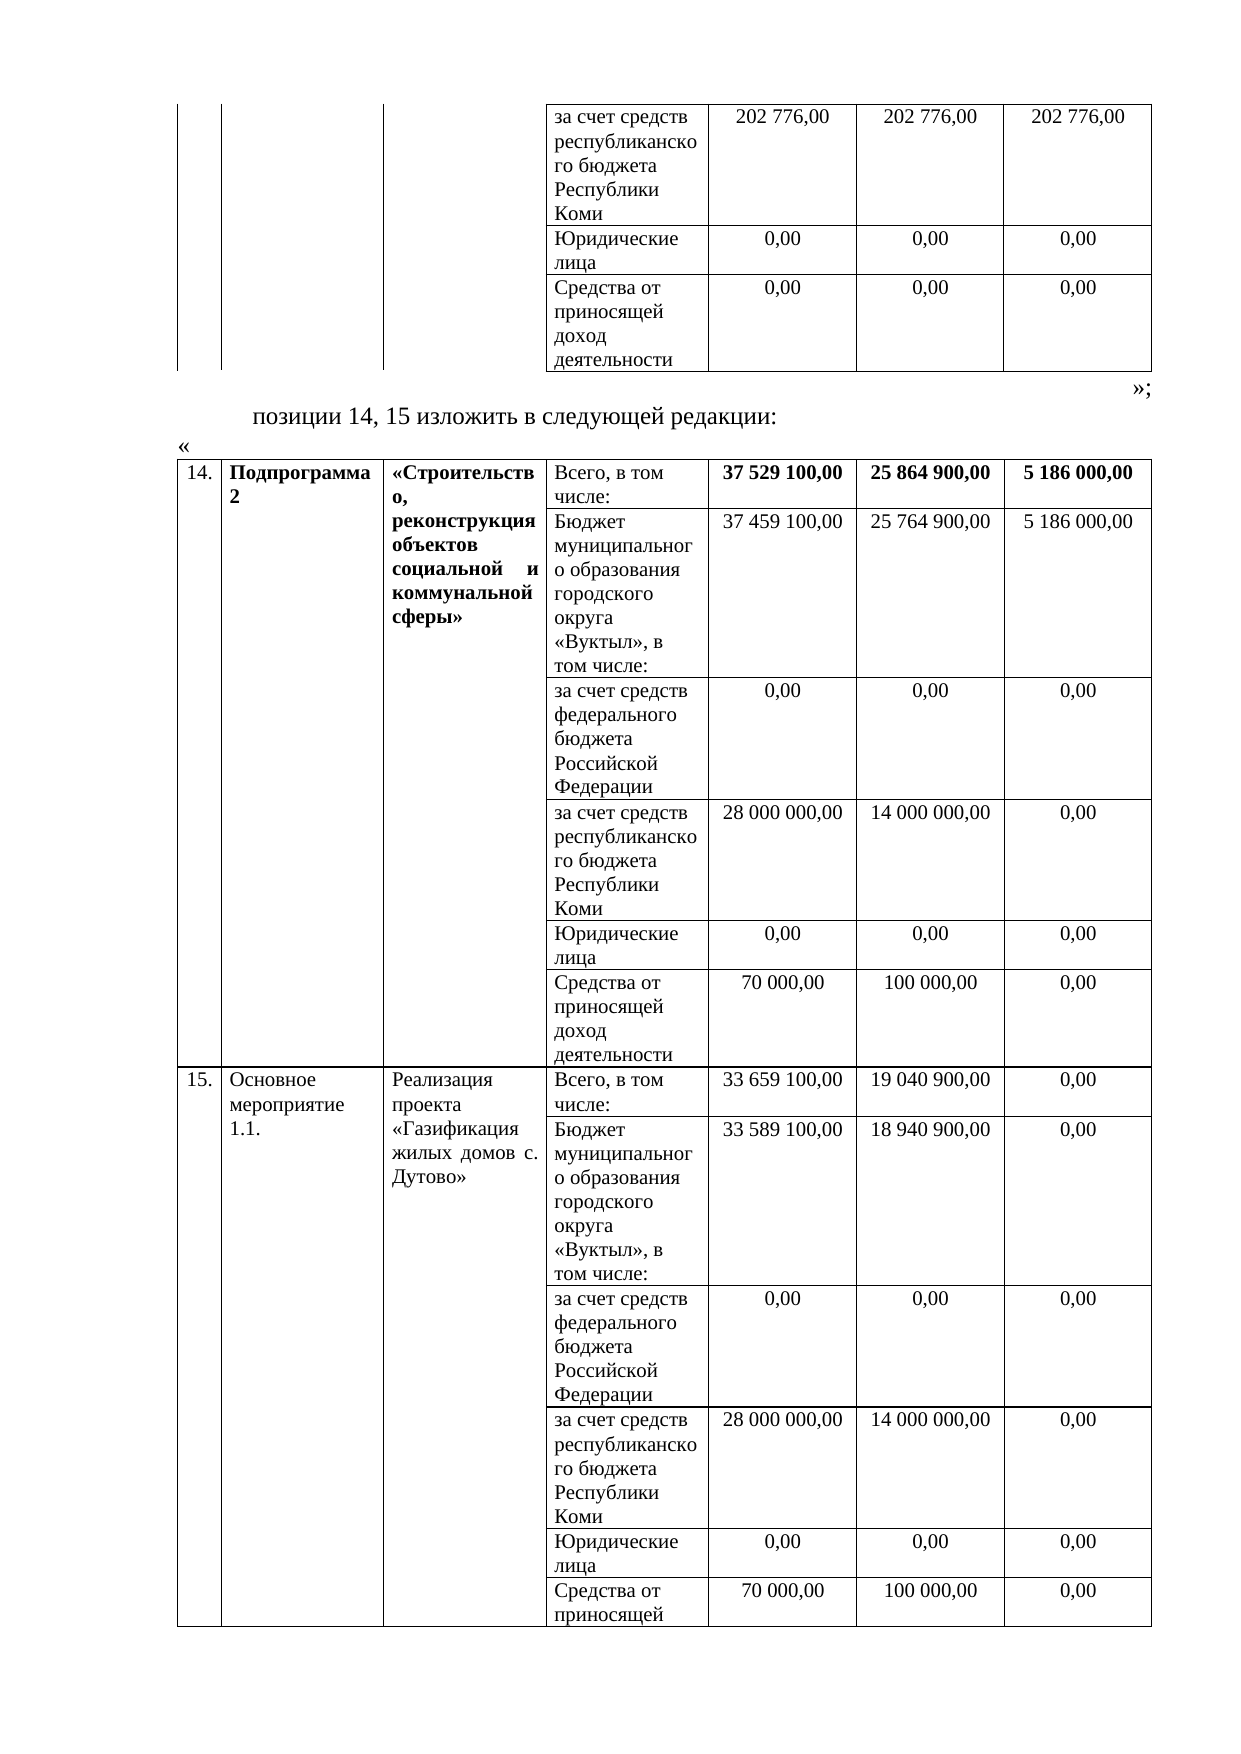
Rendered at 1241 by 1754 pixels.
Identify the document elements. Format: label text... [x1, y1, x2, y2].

table_cell за счет средств федерального бюджета Российской Федерации [547, 1286, 708, 1406]
table_cell Юридические лица [547, 1529, 708, 1577]
table_cell за счет средств федерального бюджета Российской Федерации [547, 678, 708, 798]
table_cell 0,00 [857, 921, 1004, 969]
table_cell 202 776,00 [1004, 105, 1151, 225]
text « [177, 430, 1152, 458]
table_cell Бюджет муниципального образования городского округа «Вуктыл», в том числе: [547, 509, 708, 677]
table_cell 0,00 [709, 921, 856, 969]
table_header Подпрограмма 2 [222, 460, 383, 1066]
table_cell Основное мероприятие 1.1. [222, 1068, 383, 1626]
table_cell 70 000,00 [709, 1578, 856, 1626]
text »; [177, 372, 1152, 401]
table_cell 0,00 [1005, 800, 1151, 920]
table_cell 14 000 000,00 [857, 1408, 1004, 1528]
table_cell Бюджет муниципального образования городского округа «Вуктыл», в том числе: [547, 1117, 708, 1285]
table_cell 0,00 [857, 1286, 1004, 1406]
table_cell 19 040 900,00 [857, 1068, 1004, 1116]
table_cell 0,00 [857, 1529, 1004, 1577]
table_cell 28 000 000,00 [709, 1408, 856, 1528]
table_cell 0,00 [857, 678, 1004, 798]
table_cell 25 764 900,00 [857, 509, 1004, 677]
table_cell 0,00 [709, 1529, 856, 1577]
table_header 5 186 000,00 [1005, 460, 1151, 508]
table_cell 0,00 [709, 226, 856, 274]
table_cell 14 000 000,00 [857, 800, 1004, 920]
table_header «Строительство, реконструкция объектов социальной и коммунальной сферы» [384, 460, 546, 1066]
text позиции 14, 15 изложить в следующей редакции: [177, 401, 1152, 430]
table_cell 28 000 000,00 [709, 800, 856, 920]
table_cell 18 940 900,00 [857, 1117, 1004, 1285]
table_cell 70 000,00 [709, 970, 856, 1066]
table_cell 33 589 100,00 [709, 1117, 856, 1285]
table_cell 0,00 [1005, 1529, 1151, 1577]
table_cell Юридические лица [547, 226, 708, 274]
table_header Всего, в том числе: [547, 460, 708, 508]
table_cell 0,00 [1005, 1578, 1151, 1626]
table_cell Юридические лица [547, 921, 708, 969]
table_cell 202 776,00 [709, 105, 856, 225]
table_header 37 529 100,00 [709, 460, 856, 508]
table_cell 0,00 [1005, 1408, 1151, 1528]
table_cell Средства от приносящей доход деятельности [547, 275, 708, 371]
table_cell Средства от приносящей доход деятельности [547, 970, 708, 1066]
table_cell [547, 1578, 708, 1626]
table_header 14. [178, 460, 221, 1066]
table_cell 5 186 000,00 [1005, 509, 1151, 677]
table_cell 0,00 [709, 275, 856, 371]
table_cell за счет средств республиканского бюджета Республики Коми [547, 1408, 708, 1528]
table_header 25 864 900,00 [857, 460, 1004, 508]
table_cell 0,00 [1005, 1068, 1151, 1116]
table_cell 0,00 [709, 1286, 856, 1406]
table_cell 202 776,00 [857, 105, 1003, 225]
table_cell 0,00 [1005, 1286, 1151, 1406]
table_cell 0,00 [857, 226, 1003, 274]
table_cell 33 659 100,00 [709, 1068, 856, 1116]
table_cell 15. [178, 1068, 221, 1626]
table_cell 0,00 [1005, 678, 1151, 798]
table_cell 100 000,00 [857, 1578, 1004, 1626]
table_cell 0,00 [709, 678, 856, 798]
table_cell 0,00 [1005, 921, 1151, 969]
table_cell 0,00 [1004, 275, 1151, 371]
table_cell за счет средств республиканского бюджета Республики Коми [547, 800, 708, 920]
table_cell 0,00 [857, 275, 1003, 371]
table_cell 100 000,00 [857, 970, 1004, 1066]
table_cell за счет средств республиканского бюджета Республики Коми [547, 105, 708, 225]
table_cell 0,00 [1004, 226, 1151, 274]
table_cell Реализация проекта «Газификация жилых домов с. Дутово» [384, 1068, 546, 1626]
table_cell 0,00 [1005, 970, 1151, 1066]
table_cell 37 459 100,00 [709, 509, 856, 677]
table_cell Всего, в том числе: [547, 1068, 708, 1116]
table_cell 0,00 [1005, 1117, 1151, 1285]
